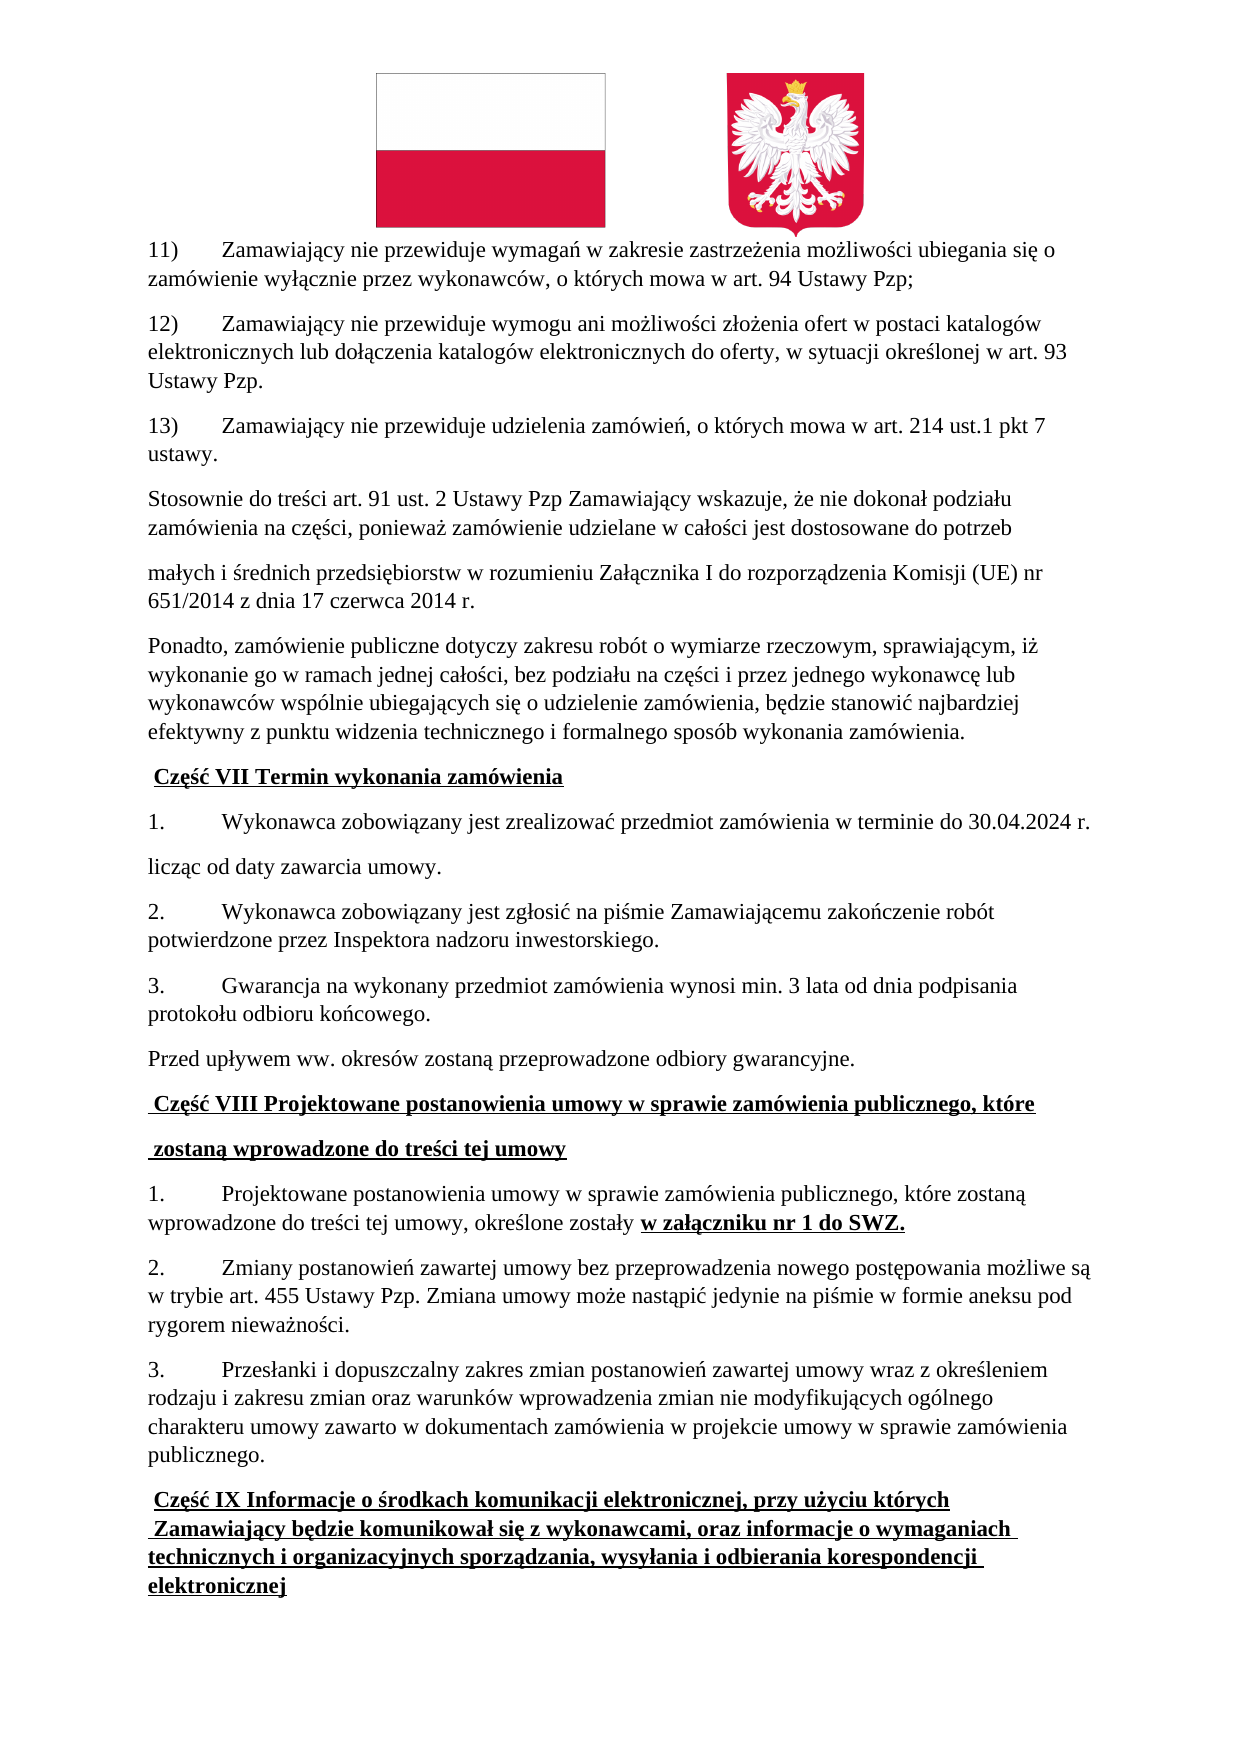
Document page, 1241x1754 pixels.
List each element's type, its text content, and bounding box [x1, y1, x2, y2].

text licząc od daty zawarcia umowy. [148, 853, 1093, 879]
text 1. Wykonawca zobowiązany jest zrealizować przedmiot zamówienia w terminie do 30.04.2024 r. [148, 808, 1093, 834]
text 12) Zamawiający nie przewiduje wymogu ani możliwości złożenia ofert w postaci katalogów elektronicznych lub dołączenia katalogów elektronicznych do oferty, w sytuacji określonej w art. 93 Ustawy Pzp. [148, 310, 1093, 393]
text Część VIII Projektowane postanowienia umowy w sprawie zamówienia publicznego, które [148, 1090, 1093, 1117]
text 13) Zamawiający nie przewiduje udzielenia zamówień, o których mowa w art. 214 ust.1 pkt 7 ustawy. [148, 412, 1093, 467]
text Zamawiający będzie komunikował się z wykonawcami, oraz informacje o wymaganiach technicznych i organizacyjnych sporządzania, wysyłania i odbierania korespondencji elektronicznej [148, 1515, 1093, 1598]
text zostaną wprowadzone do treści tej umowy [148, 1135, 1093, 1162]
text 3. Gwarancja na wykonany przedmiot zamówienia wynosi min. 3 lata od dnia podpisania protokołu odbioru końcowego. [148, 972, 1093, 1026]
text 1. Projektowane postanowienia umowy w sprawie zamówienia publicznego, które zostaną wprowadzone do treści tej umowy, określone zostały w załączniku nr 1 do SWZ. [148, 1181, 1093, 1235]
text Ponadto, zamówienie publiczne dotyczy zakresu robót o wymiarze rzeczowym, sprawiającym, iż wykonanie go w ramach jednej całości, bez podziału na części i przez jednego wykonawcę lub wykonawców wspólnie ubiegających się o udzielenie zamówienia, będzie stanowić najbardziej efektywny z punktu widzenia technicznego i formalnego sposób wykonania zamówienia. [148, 632, 1093, 744]
text małych i średnich przedsiębiorstw w rozumieniu Załącznika I do rozporządzenia Komisji (UE) nr 651/2014 z dnia 17 czerwca 2014 r. [148, 559, 1093, 614]
text Przed upływem ww. okresów zostaną przeprowadzone odbiory gwarancyjne. [148, 1045, 1093, 1072]
text 11) Zamawiający nie przewiduje wymagań w zakresie zastrzeżenia możliwości ubiegania się o zamówienie wyłącznie przez wykonawców, o których mowa w art. 94 Ustawy Pzp; [148, 236, 1093, 291]
picture [376, 73, 865, 237]
text 3. Przesłanki i dopuszczalny zakres zmian postanowień zawartej umowy wraz z określeniem rodzaju i zakresu zmian oraz warunków wprowadzenia zmian nie modyfikujących ogólnego charakteru umowy zawarto w dokumentach zamówienia w projekcie umowy w sprawie zamówienia publicznego. [148, 1356, 1093, 1468]
text Część VII Termin wykonania zamówienia [148, 763, 1093, 789]
text 2. Zmiany postanowień zawartej umowy bez przeprowadzenia nowego postępowania możliwe są w trybie art. 455 Ustawy Pzp. Zmiana umowy może nastąpić jedynie na piśmie w formie aneksu pod rygorem nieważności. [148, 1254, 1093, 1337]
text Część IX Informacje o środkach komunikacji elektronicznej, przy użyciu których [148, 1486, 1093, 1513]
text Stosownie do treści art. 91 ust. 2 Ustawy Pzp Zamawiający wskazuje, że nie dokonał podziału zamówienia na części, ponieważ zamówienie udzielane w całości jest dostosowane do potrzeb [148, 485, 1093, 540]
text 2. Wykonawca zobowiązany jest zgłosić na piśmie Zamawiającemu zakończenie robót potwierdzone przez Inspektora nadzoru inwestorskiego. [148, 898, 1093, 953]
